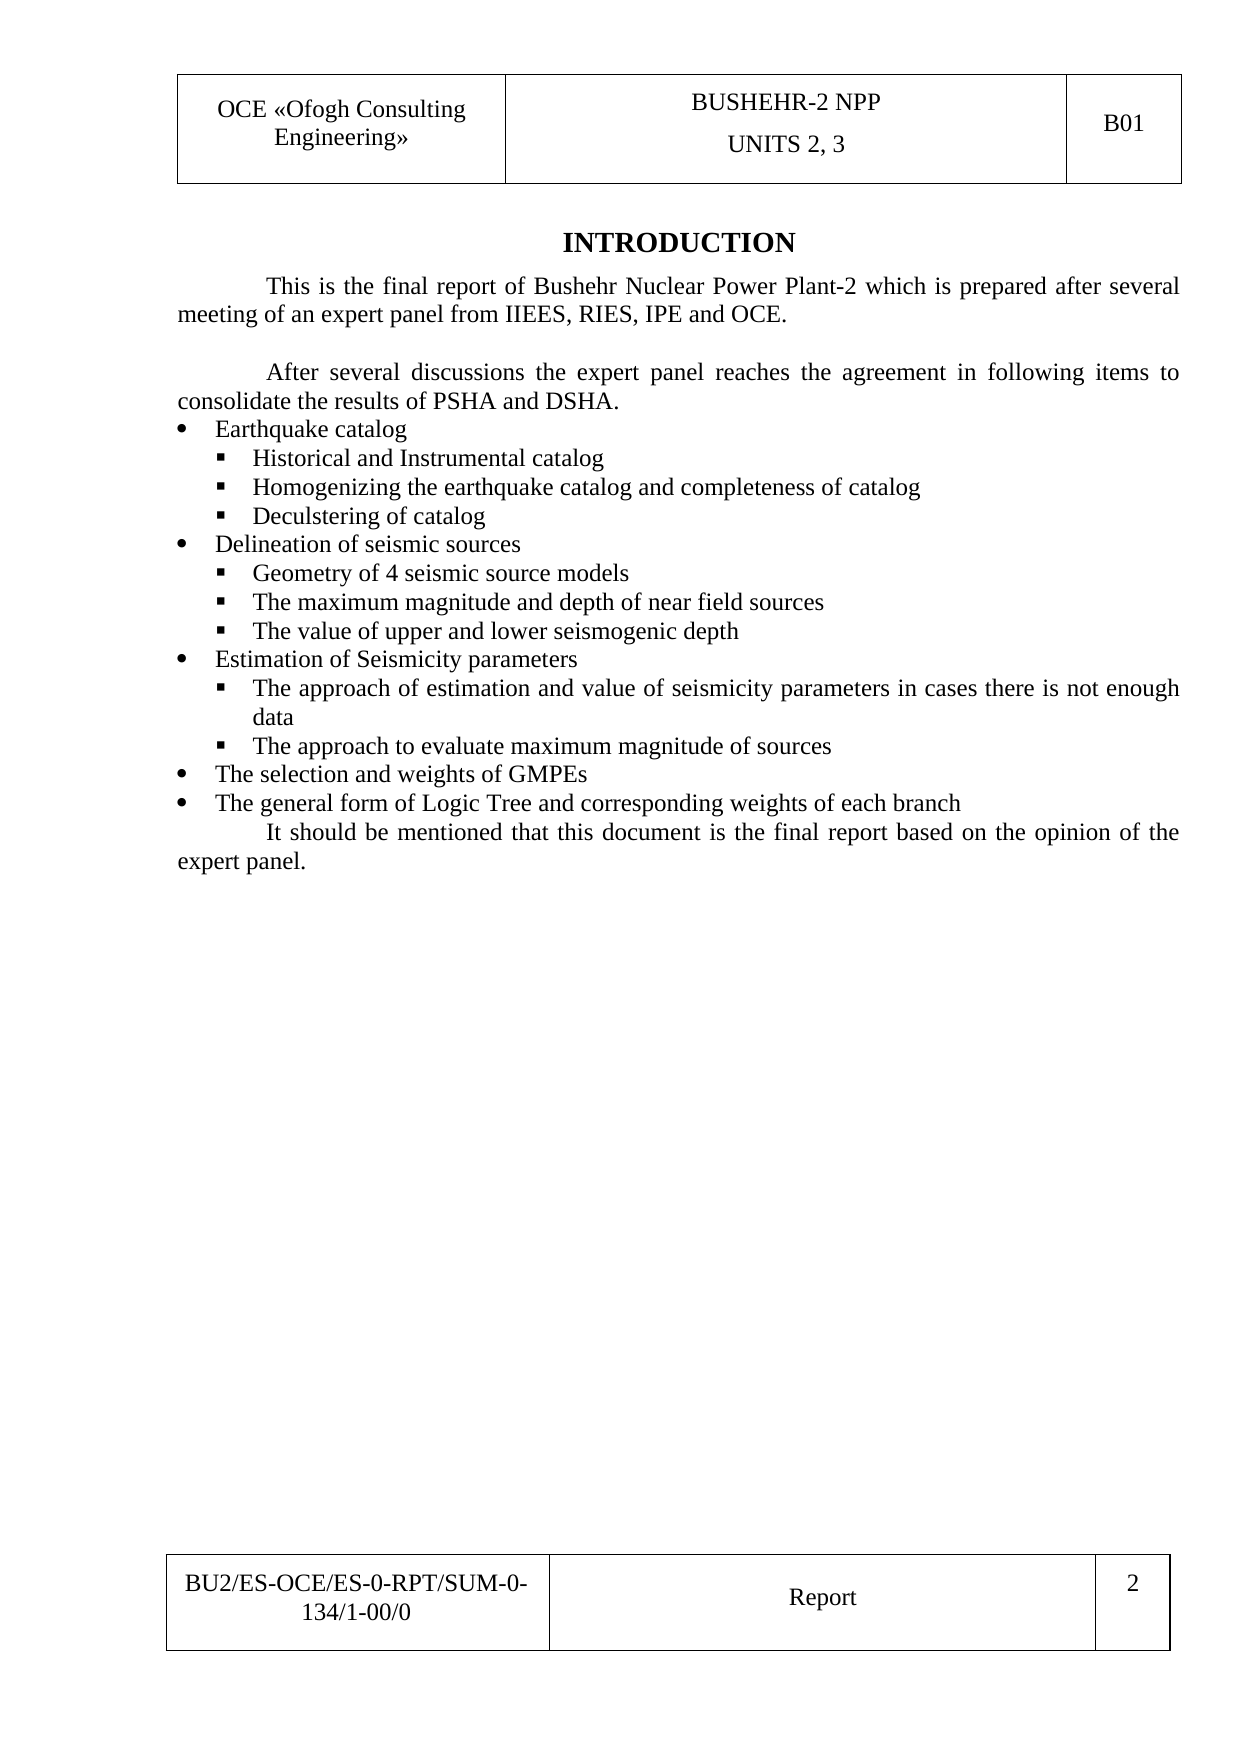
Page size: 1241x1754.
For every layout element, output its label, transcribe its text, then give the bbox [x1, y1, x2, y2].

list The general form of Logic Tree and corresponding weights of each branch [177, 788, 1181, 817]
list The approach of estimation and value of seismicity parameters in cases there is not enough data [215, 673, 1181, 731]
list Deculstering of catalog [215, 501, 1181, 529]
list Earthquake catalog [177, 414, 1181, 443]
list Estimation of Seismicity parameters [177, 644, 1181, 673]
text It should be mentioned that this document is the final report based on the opinion of the expert panel. [177, 817, 1181, 874]
text After several discussions the expert panel reaches the agreement in following items to consolidate the results of PSHA and DSHA. [177, 357, 1181, 414]
list Homogenizing the earthquake catalog and completeness of catalog [215, 472, 1181, 501]
list The value of upper and lower seismogenic depth [215, 616, 1181, 644]
list The approach to evaluate maximum magnitude of sources [215, 731, 1181, 759]
list Geometry of 4 seismic source models [215, 558, 1181, 587]
list Historical and Instrumental catalog [215, 443, 1181, 472]
list The maximum magnitude and depth of near field sources [215, 587, 1181, 616]
list The selection and weights of GMPEs [177, 759, 1181, 788]
text This is the final report of Bushehr Nuclear Power Plant-2 which is prepared after several meeting of an expert panel from IIEES, RIES, IPE and OCE. [177, 271, 1181, 328]
list Delineation of seismic sources [177, 529, 1181, 558]
text Introduction [177, 225, 1181, 258]
